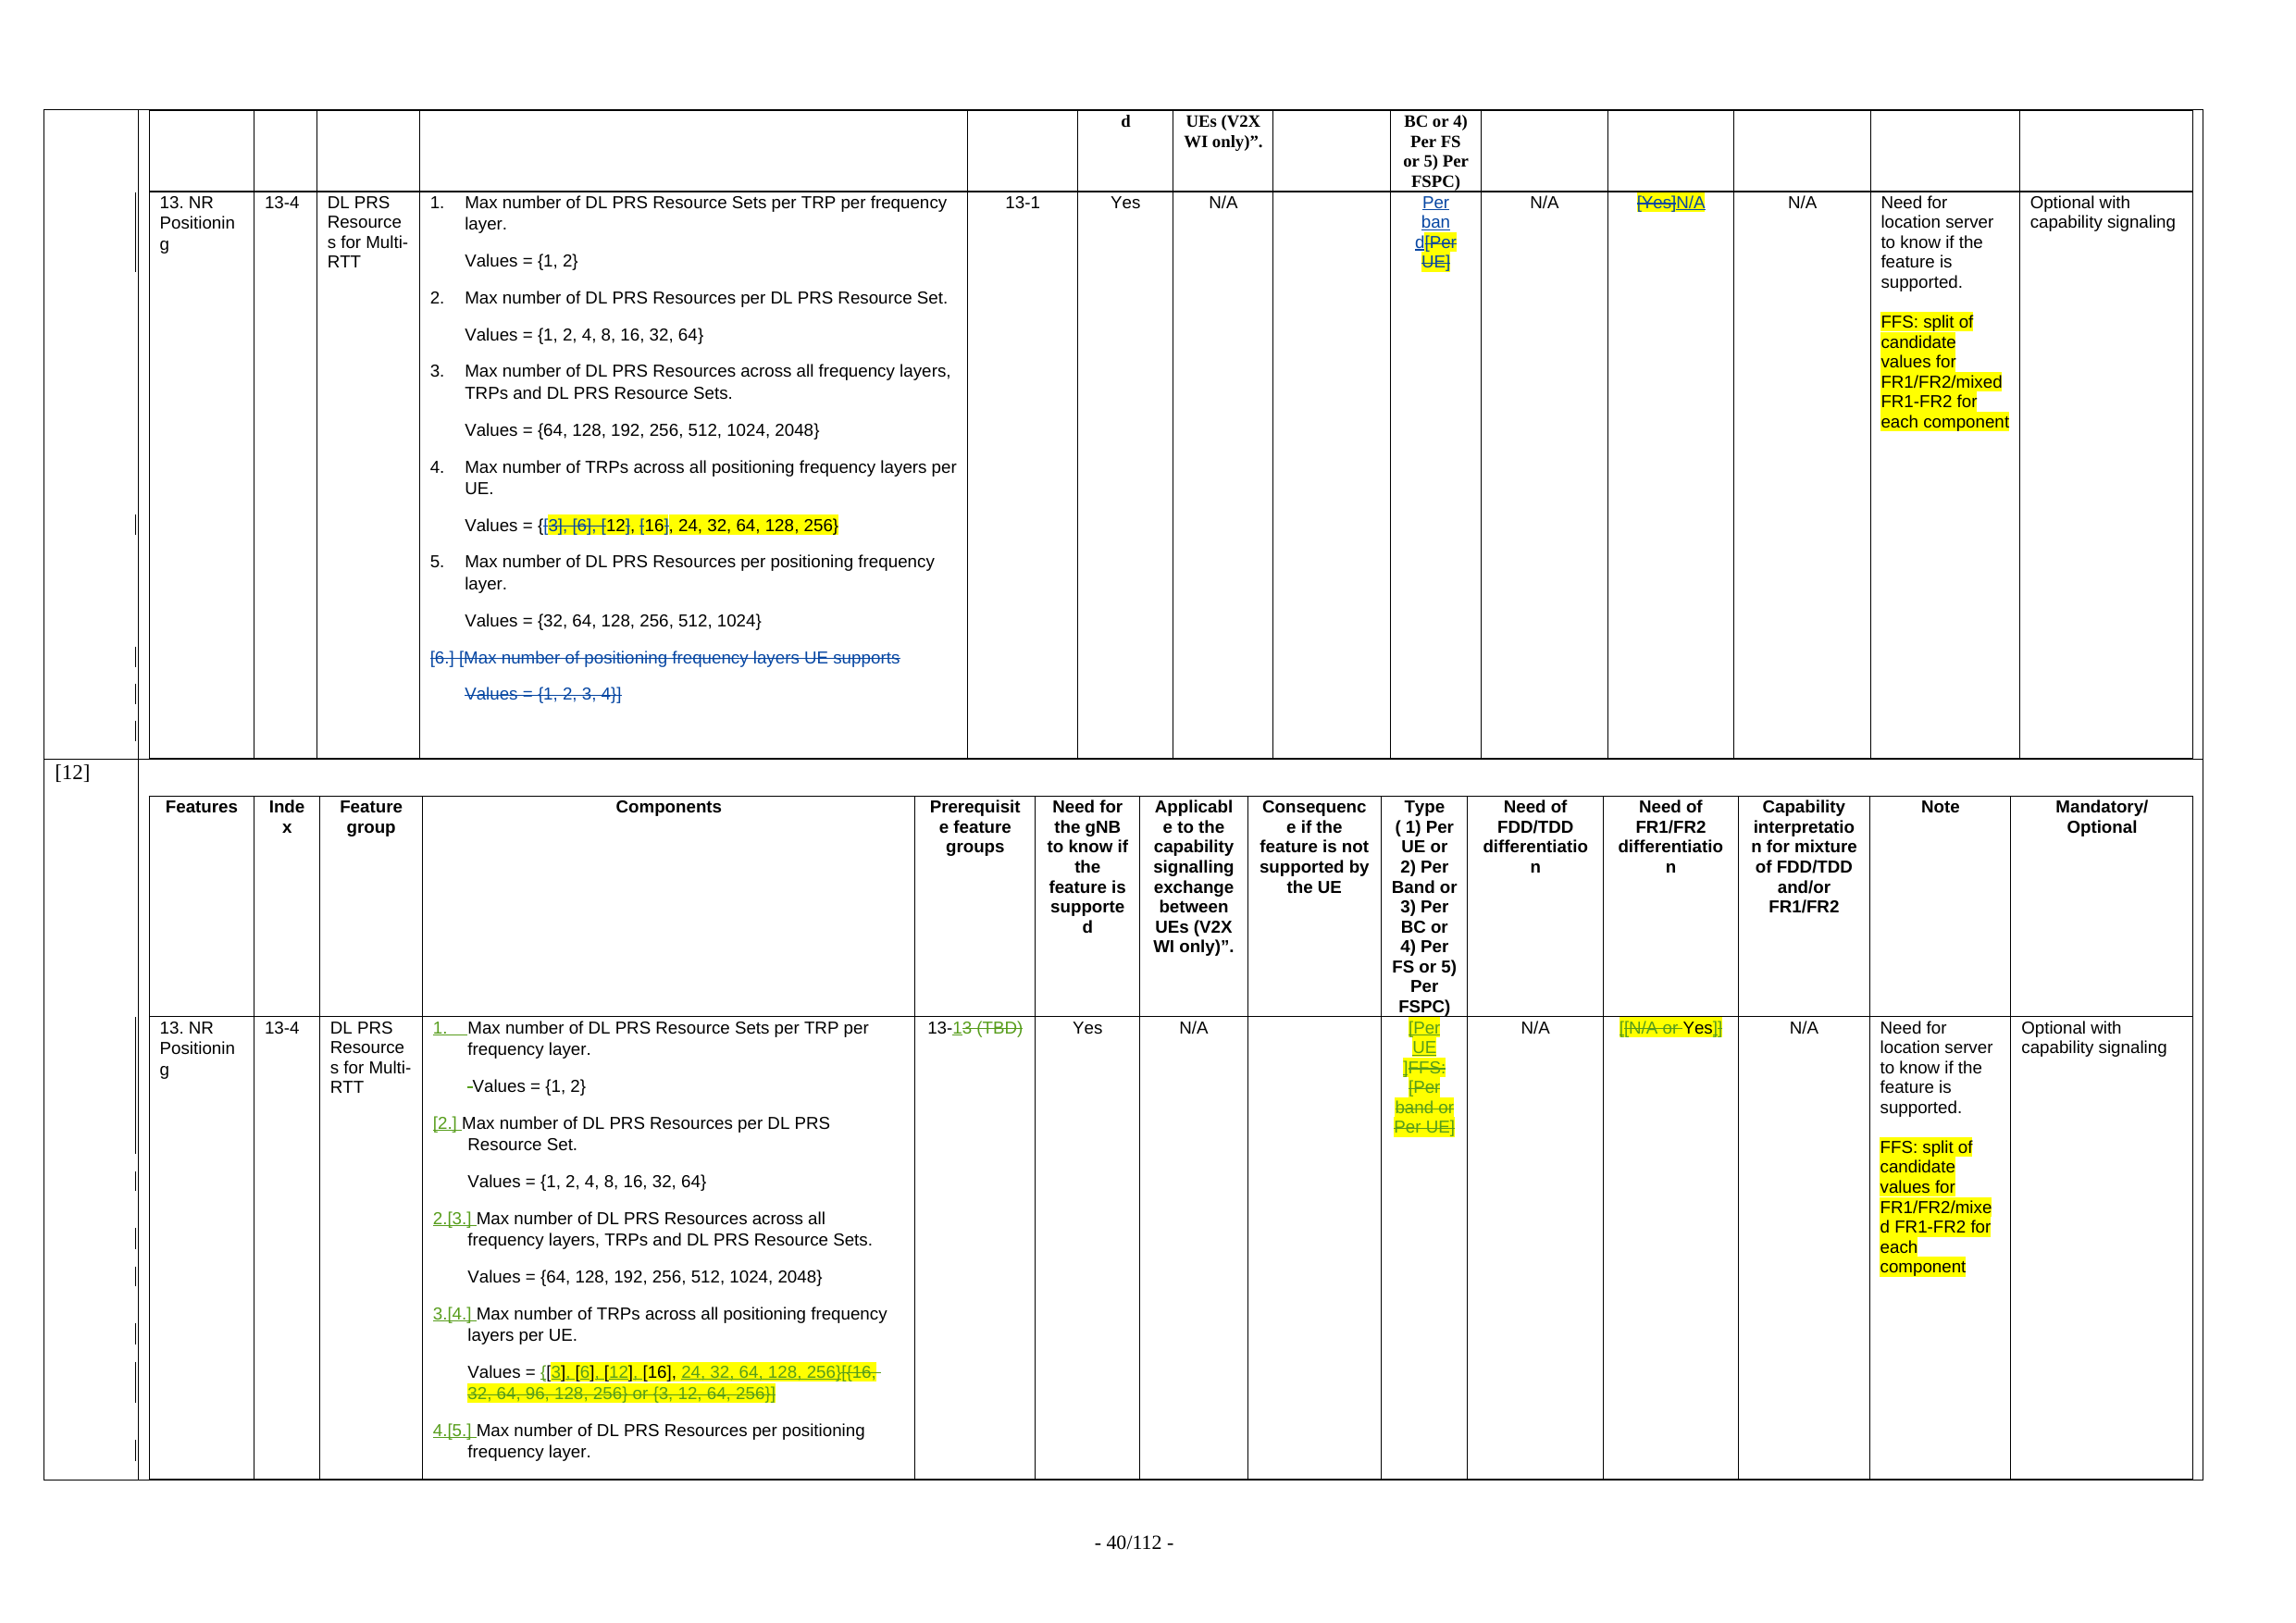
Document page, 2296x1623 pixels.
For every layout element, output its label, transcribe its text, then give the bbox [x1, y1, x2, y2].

table_cell [968, 111, 1077, 191]
table_cell [317, 192, 419, 758]
table_cell [139, 110, 149, 759]
table_cell [1871, 192, 2019, 758]
table_cell [1734, 111, 1870, 191]
table_cell [317, 111, 419, 191]
table_cell [150, 192, 254, 758]
table_cell [11] [44, 110, 138, 759]
table_cell [1608, 111, 1733, 191]
table_cell [1273, 192, 1390, 758]
table_cell [1391, 111, 1481, 191]
table_cell [1734, 192, 1870, 758]
table_cell [1391, 192, 1481, 758]
table_cell [2193, 110, 2203, 759]
table_cell [1482, 111, 1607, 191]
table_cell [968, 192, 1077, 758]
table_cell [1273, 111, 1390, 191]
table_cell [1078, 192, 1173, 758]
table_cell [139, 760, 2203, 1480]
table_cell [1482, 192, 1607, 758]
table_cell [1173, 192, 1272, 758]
table_cell [12] [44, 760, 138, 1480]
table_cell [254, 192, 316, 758]
table_cell [2020, 192, 2192, 758]
table_cell [1871, 111, 2019, 191]
table_cell [420, 192, 967, 758]
table_cell [1173, 111, 1272, 191]
table_cell [150, 111, 254, 191]
table_cell [2020, 111, 2192, 191]
table_cell [420, 111, 967, 191]
table_cell [1608, 192, 1733, 758]
table_cell [254, 111, 316, 191]
table_cell [1078, 111, 1173, 191]
